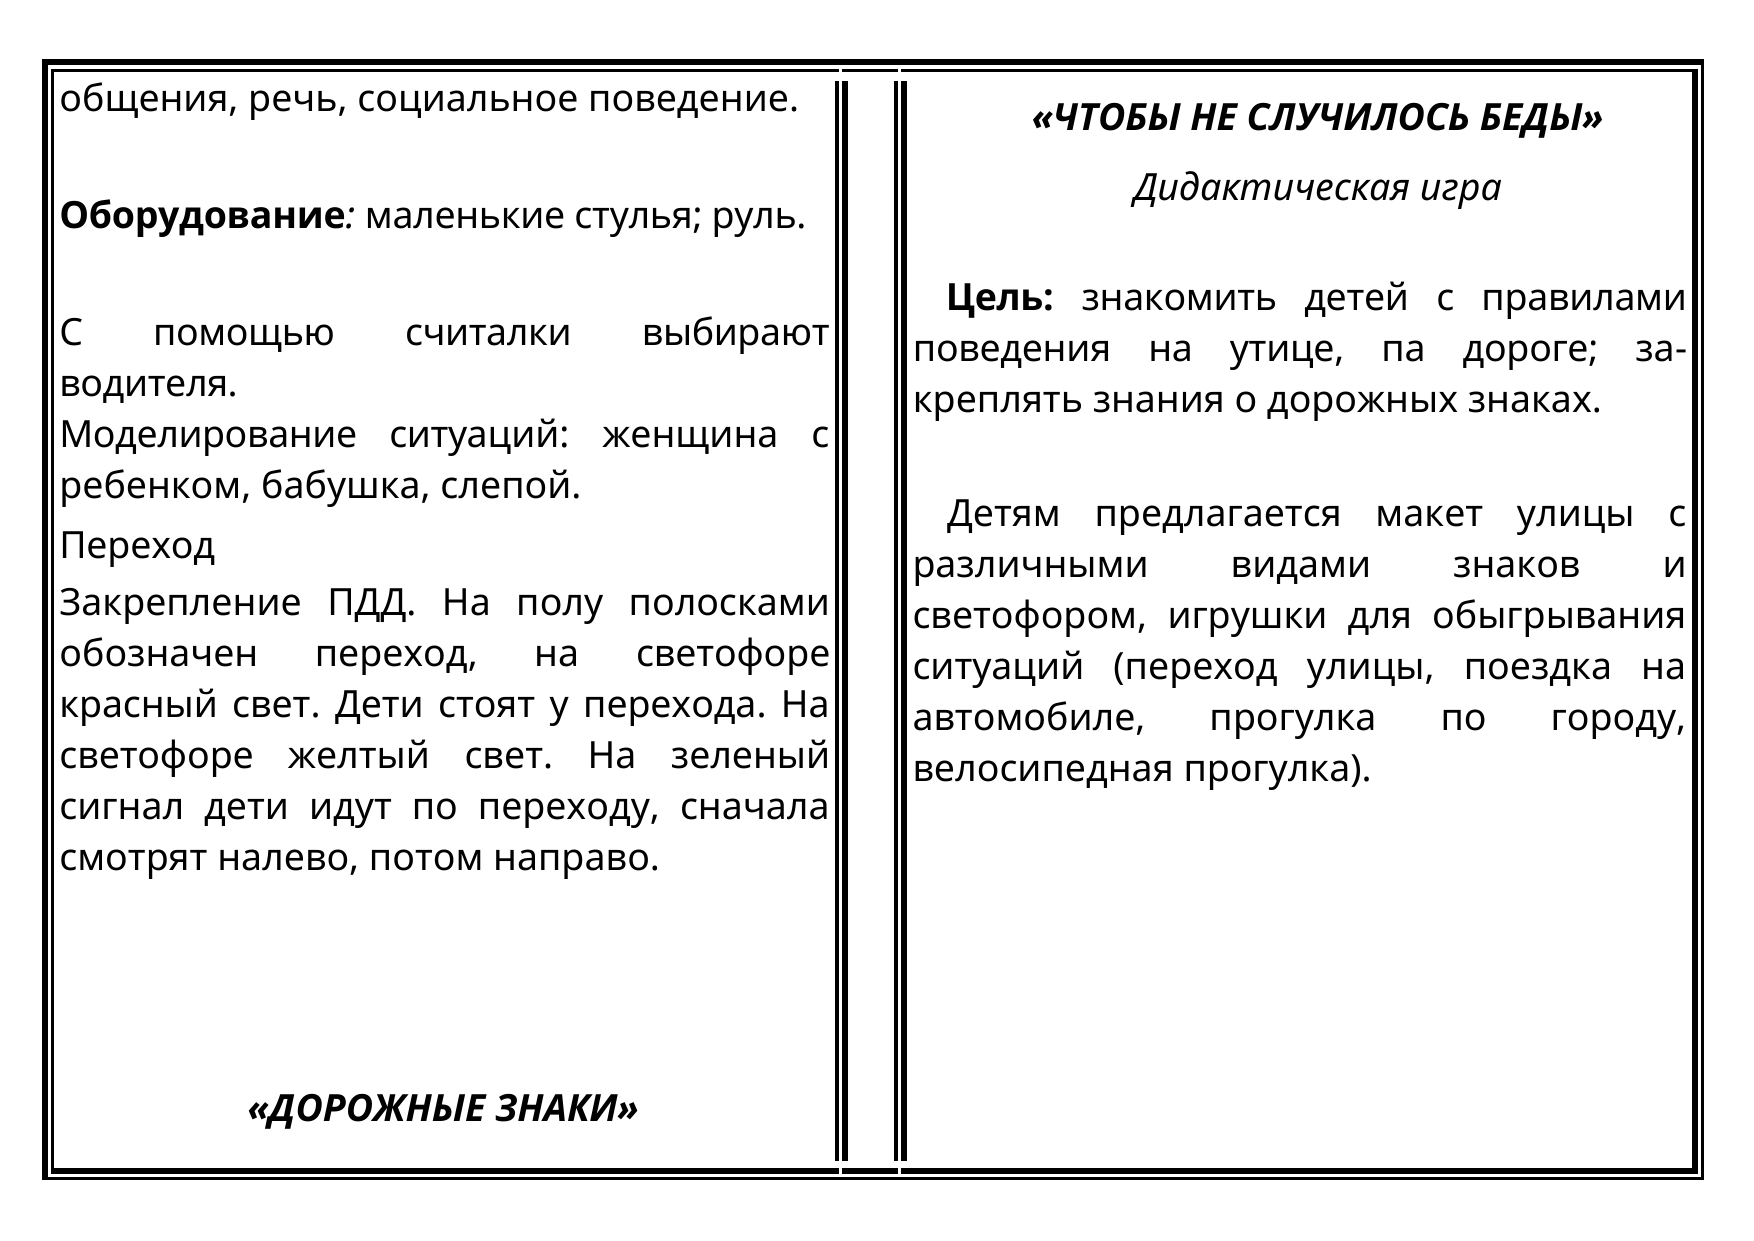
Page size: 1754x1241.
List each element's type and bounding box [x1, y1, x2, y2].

table_header [48, 65, 842, 1168]
table_header [842, 65, 901, 1168]
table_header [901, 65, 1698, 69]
table_header [901, 72, 1692, 1168]
